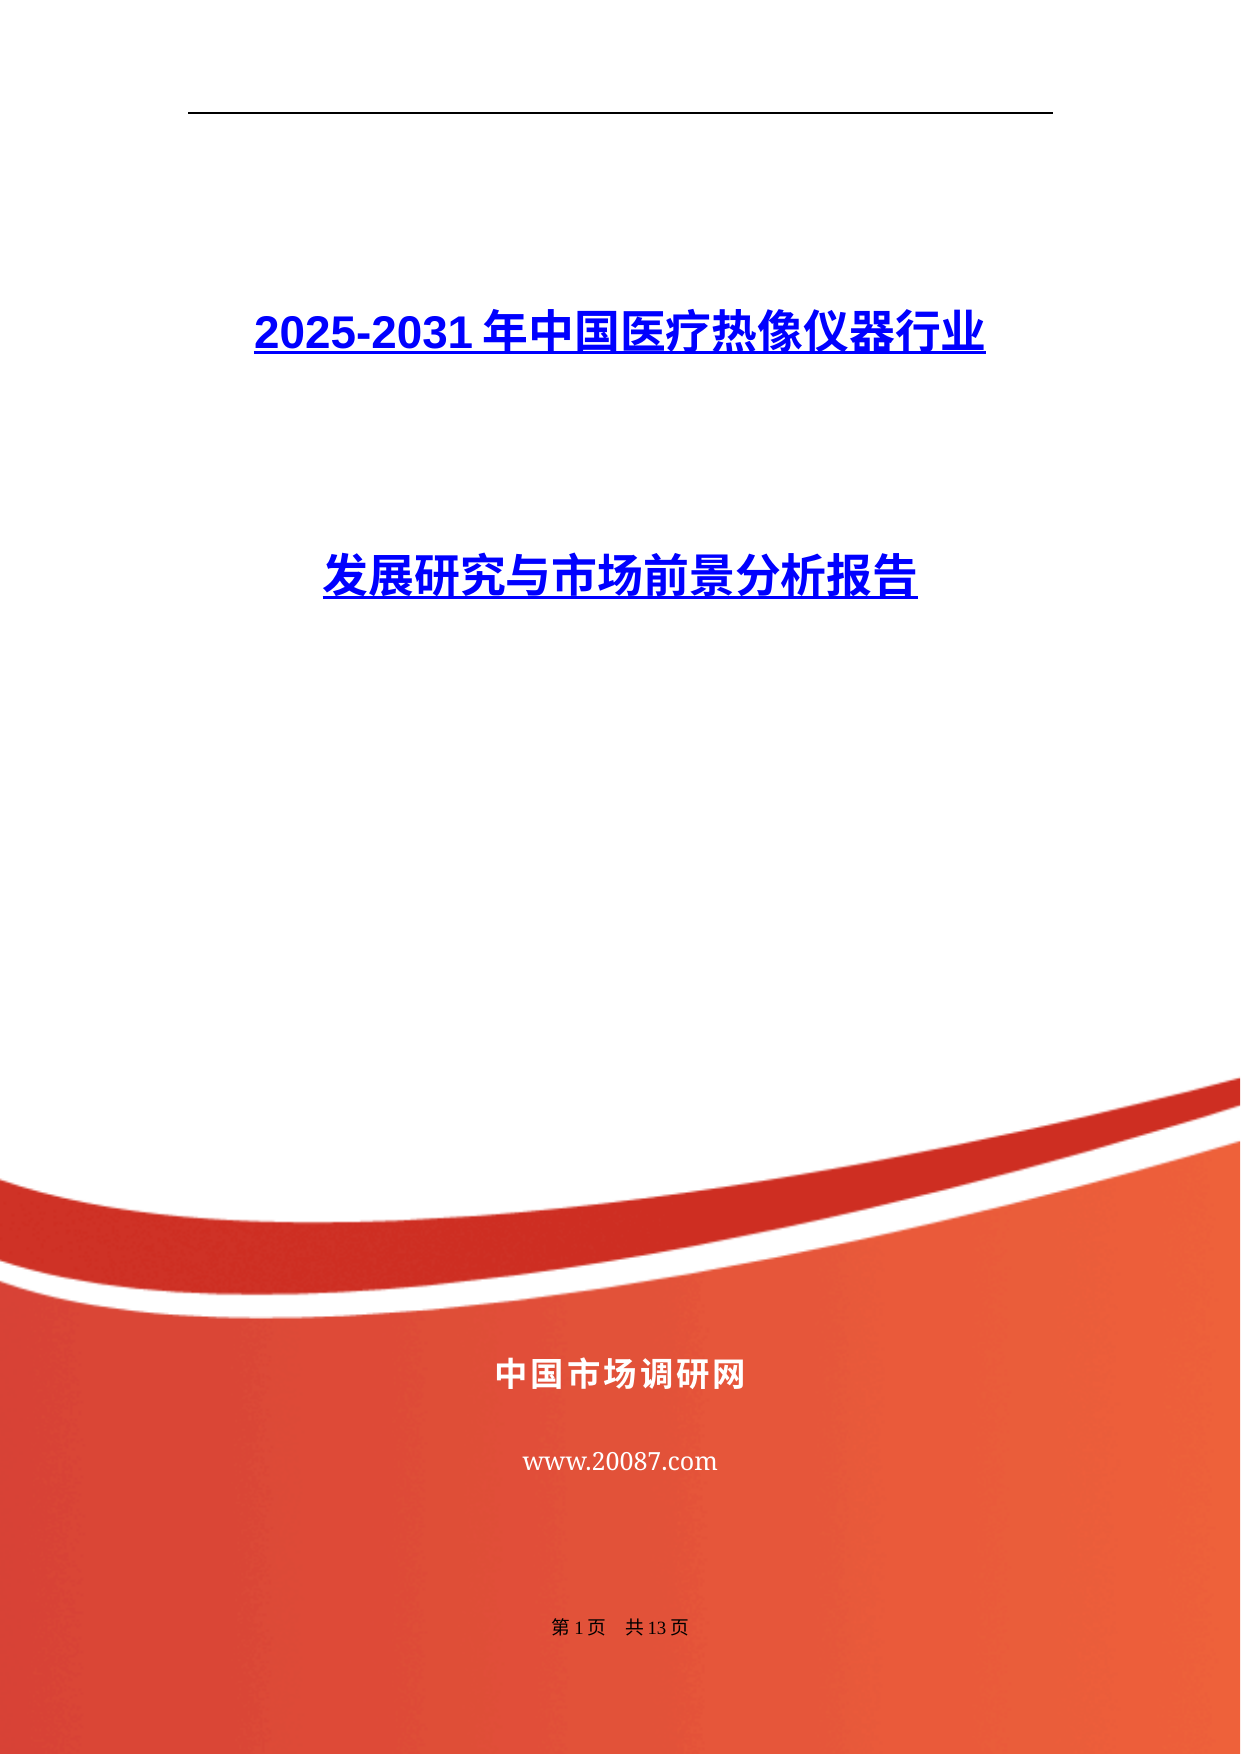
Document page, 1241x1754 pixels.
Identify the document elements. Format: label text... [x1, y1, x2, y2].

table_header 2025-2031年中国医疗热像仪器行业发展研究与市场前景分析报告 [188, 207, 1053, 773]
text www.20087.com [187, 1428, 1053, 1493]
picture [0, 1006, 1241, 1754]
subtitle 中国市场调研网 [187, 1339, 1053, 1404]
